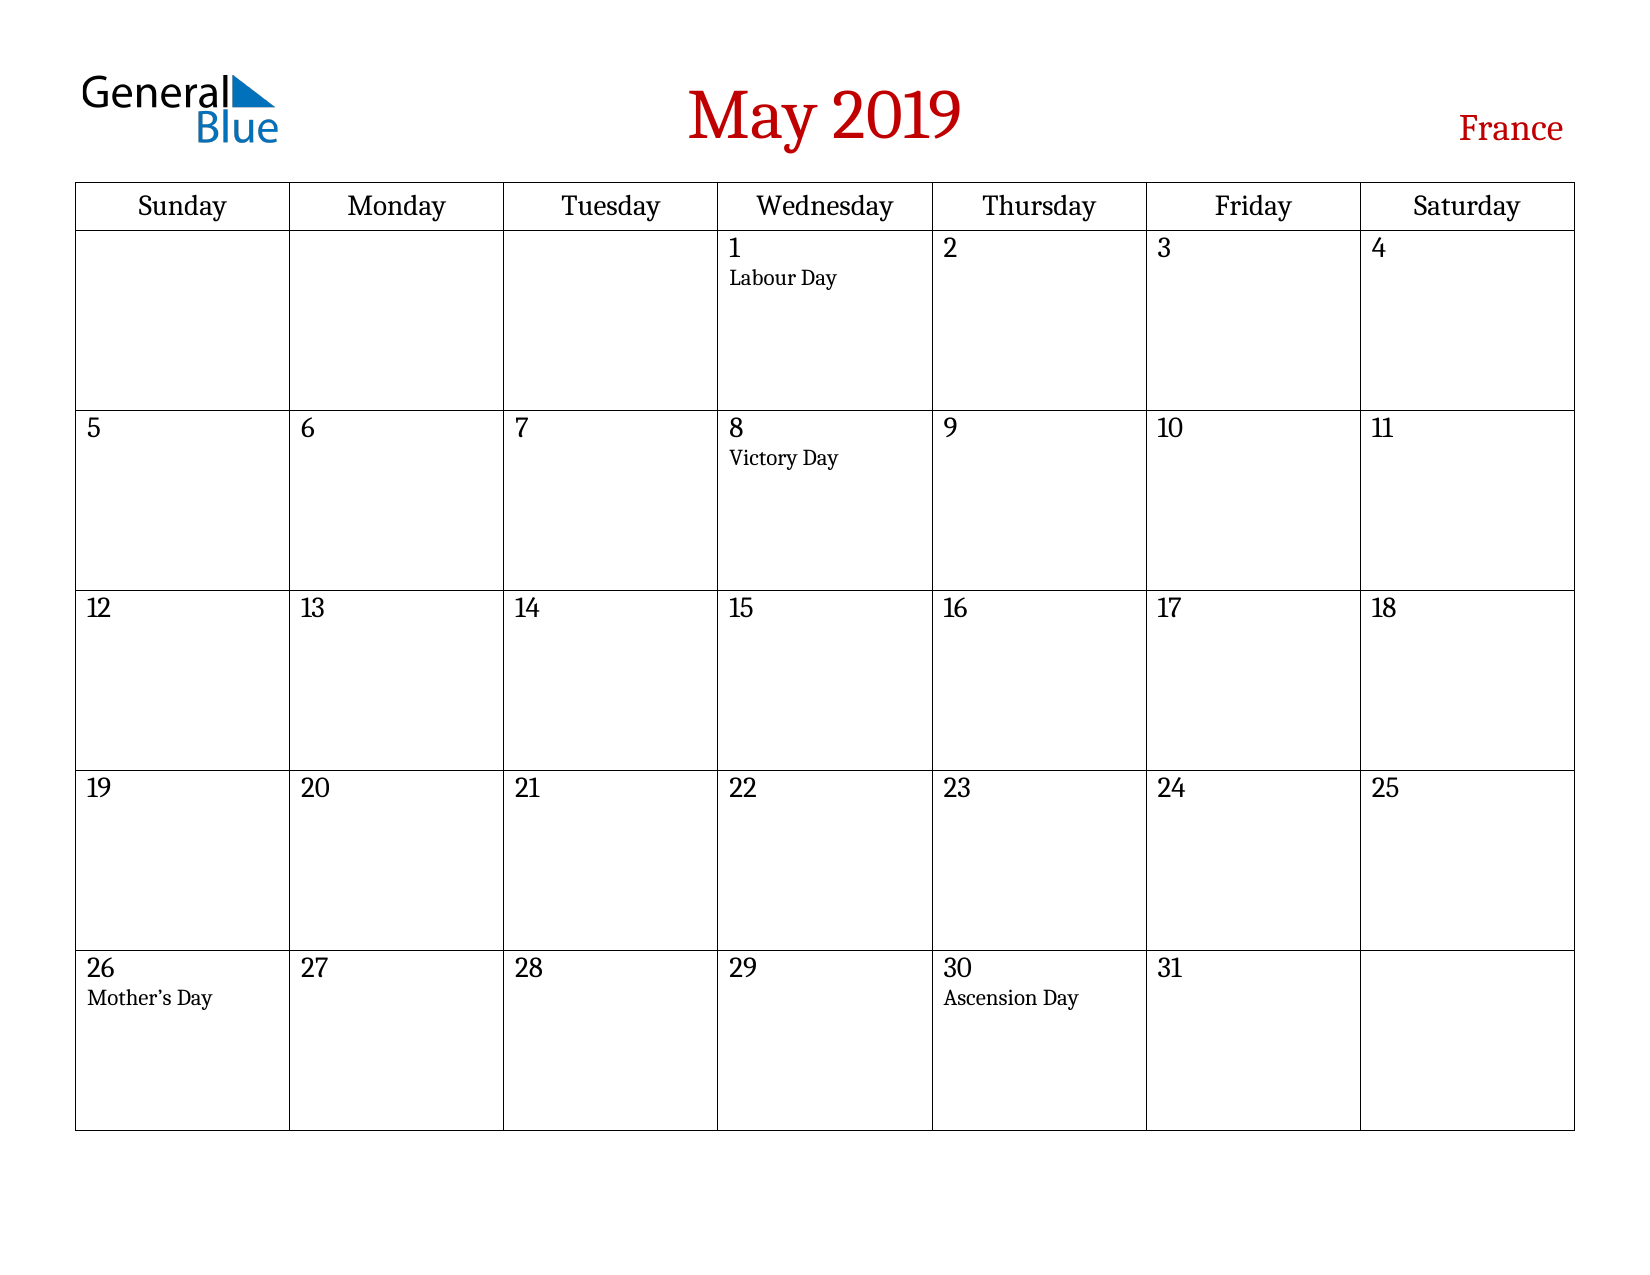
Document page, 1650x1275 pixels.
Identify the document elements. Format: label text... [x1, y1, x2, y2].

table_cell Mother’s Day [76, 985, 289, 1130]
table_cell Saturday [1361, 183, 1574, 230]
table_cell Labour Day [718, 265, 932, 410]
table_cell Thursday [933, 183, 1146, 230]
table_cell 6 [290, 411, 503, 444]
table_cell 8 [718, 411, 932, 444]
table_cell [504, 625, 717, 770]
table_cell 4 [1361, 231, 1574, 264]
table_header France [1146, 75, 1574, 182]
table_cell [1147, 265, 1360, 410]
table_cell [1361, 265, 1574, 410]
table_cell 5 [76, 411, 289, 444]
table_cell 12 [76, 591, 289, 625]
table_cell [76, 625, 289, 770]
table_cell [1147, 985, 1360, 1130]
table_header May 2019 [504, 75, 1146, 182]
table_cell [1361, 625, 1574, 770]
table_cell 28 [504, 951, 717, 985]
table_cell 23 [933, 771, 1146, 805]
table_cell 17 [1147, 591, 1360, 625]
table_cell [1147, 625, 1360, 770]
table_cell 29 [718, 951, 932, 985]
table_cell [1361, 805, 1574, 950]
table_cell 20 [290, 771, 503, 805]
table_cell [1147, 805, 1360, 950]
table_cell [76, 805, 289, 950]
table_cell 22 [718, 771, 932, 805]
table_cell [76, 445, 289, 590]
table_cell Victory Day [718, 445, 932, 590]
table_cell 9 [933, 411, 1146, 444]
table_cell 7 [504, 411, 717, 444]
table_cell 21 [504, 771, 717, 805]
table_cell [718, 625, 932, 770]
table_cell [933, 445, 1146, 590]
table_cell Sunday [76, 183, 289, 230]
table_cell [933, 805, 1146, 950]
table_cell 30 [933, 951, 1146, 985]
table_cell 11 [1361, 411, 1574, 444]
table_cell 26 [76, 951, 289, 985]
table_cell [290, 445, 503, 590]
table_cell [76, 231, 289, 264]
table_cell Friday [1147, 183, 1360, 230]
table_cell [290, 265, 503, 410]
table_cell 14 [504, 591, 717, 625]
table_cell [504, 265, 717, 410]
table_cell Ascension Day [933, 985, 1146, 1130]
table_cell 10 [1147, 411, 1360, 444]
table_cell 24 [1147, 771, 1360, 805]
picture [82, 75, 278, 143]
table_cell 3 [1147, 231, 1360, 264]
table_cell [290, 805, 503, 950]
table_cell 13 [290, 591, 503, 625]
table_header [76, 75, 503, 182]
table_cell [933, 265, 1146, 410]
table_cell 31 [1147, 951, 1360, 985]
table_cell [1147, 445, 1360, 590]
table_cell [1361, 951, 1574, 985]
table_cell 16 [933, 591, 1146, 625]
table_cell [290, 625, 503, 770]
table_cell [290, 985, 503, 1130]
table_cell 15 [718, 591, 932, 625]
table_cell Wednesday [718, 183, 932, 230]
table_cell [1361, 985, 1574, 1130]
table_cell [933, 625, 1146, 770]
table_cell [504, 985, 717, 1130]
table_cell 1 [718, 231, 932, 264]
table_cell 19 [76, 771, 289, 805]
table_cell 18 [1361, 591, 1574, 625]
table_cell [504, 445, 717, 590]
table_cell [76, 265, 289, 410]
table_cell [504, 231, 717, 264]
table_cell [290, 231, 503, 264]
table_cell [1361, 445, 1574, 590]
table_cell [504, 805, 717, 950]
table_cell 27 [290, 951, 503, 985]
table_cell Monday [290, 183, 503, 230]
table_cell [718, 985, 932, 1130]
table_cell 25 [1361, 771, 1574, 805]
table_cell Tuesday [504, 183, 717, 230]
table_cell 2 [933, 231, 1146, 264]
table_cell [718, 805, 932, 950]
